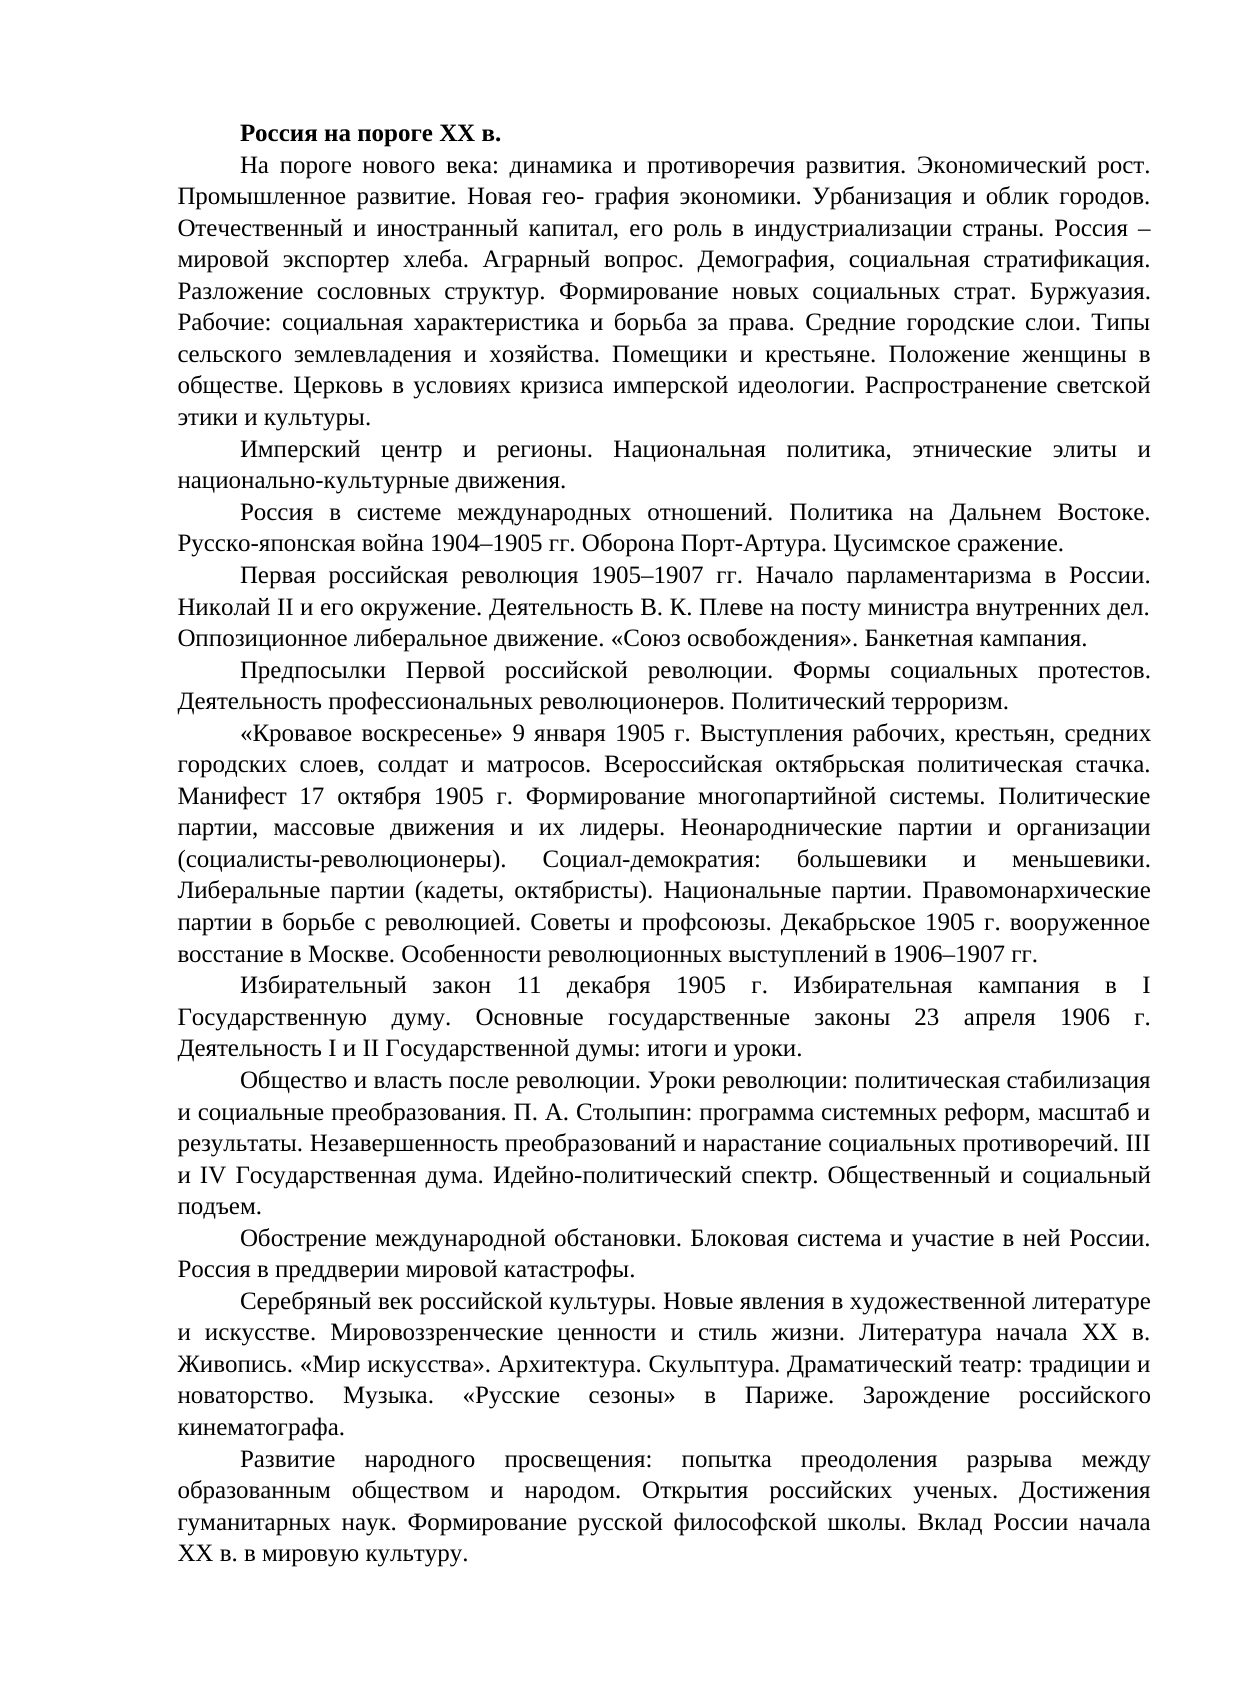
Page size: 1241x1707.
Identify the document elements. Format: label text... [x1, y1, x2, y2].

text Общество и власть после революции. Уроки революции: политическая стабилизация и социальные преобразования. П. А. Столыпин: программа системных реформ, масштаб и результаты. Незавершенность преобразований и нарастание социальных противоречий. III и IV Государственная дума. Идейно-политический спектр. Общественный и социальный подъем. [177, 1065, 1152, 1220]
text Имперский центр и регионы. Национальная политика, этнические элиты и национально-культурные движения. [177, 434, 1152, 494]
text Россия в системе международных отношений. Политика на Дальнем Востоке. Русско-японская война 1904–1905 гг. Оборона Порт-Артура. Цусимское сражение. [177, 497, 1152, 557]
text Предпосылки Первой российской революции. Формы социальных протестов. Деятельность профессиональных революционеров. Политический терроризм. [177, 655, 1152, 715]
text Серебряный век российской культуры. Новые явления в художественной литературе и искусстве. Мировоззренческие ценности и стиль жизни. Литература начала XX в. Живопись. «Мир искусства». Архитектура. Скульптура. Драматический театр: традиции и новаторство. Музыка. «Русские сезоны» в Париже. Зарождение российского кинематографа. [177, 1286, 1152, 1441]
text «Кровавое воскресенье» 9 января 1905 г. Выступления рабочих, крестьян, средних городских слоев, солдат и матросов. Всероссийская октябрьская политическая стачка. Манифест 17 октября 1905 г. Формирование многопартийной системы. Политические партии, массовые движения и их лидеры. Неонароднические партии и организации (социалисты-революционеры). Социал-демократия: большевики и меньшевики. Либеральные партии (кадеты, октябристы). Национальные партии. Правомонархические партии в борьбе с революцией. Советы и профсоюзы. Декабрьское 1905 г. вооруженное восстание в Москве. Особенности революционных выступлений в 1906–1907 гг. [177, 718, 1152, 967]
text Избирательный закон 11 декабря 1905 г. Избирательная кампания в I Государственную думу. Основные государственные законы 23 апреля 1906 г. Деятельность I и II Государственной думы: итоги и уроки. [177, 970, 1152, 1062]
text Обострение международной обстановки. Блоковая система и участие в ней России. Россия в преддверии мировой катастрофы. [177, 1223, 1152, 1283]
text Развитие народного просвещения: попытка преодоления разрыва между образованным обществом и народом. Открытия российских ученых. Достижения гуманитарных наук. Формирование русской философской школы. Вклад России начала XX в. в мировую культуру. [177, 1444, 1152, 1567]
text На пороге нового века: динамика и противоречия развития. Экономический рост. Промышленное развитие. Новая гео- графия экономики. Урбанизация и облик городов. Отечественный и иностранный капитал, его роль в индустриализации страны. Россия – мировой экспортер хлеба. Аграрный вопрос. Демография, социальная стратификация. Разложение сословных структур. Формирование новых социальных страт. Буржуазия. Рабочие: социальная характеристика и борьба за права. Средние городские слои. Типы сельского землевладения и хозяйства. Помещики и крестьяне. Положение женщины в обществе. Церковь в условиях кризиса имперской идеологии. Распространение светской этики и культуры. [177, 150, 1152, 431]
text Первая российская революция 1905–1907 гг. Начало парламентаризма в России. Николай II и его окружение. Деятельность В. К. Плеве на посту министра внутренних дел. Оппозиционное либеральное движение. «Союз освобождения». Банкетная кампания. [177, 560, 1152, 652]
text Россия на пороге ХХ в. [177, 118, 1152, 147]
